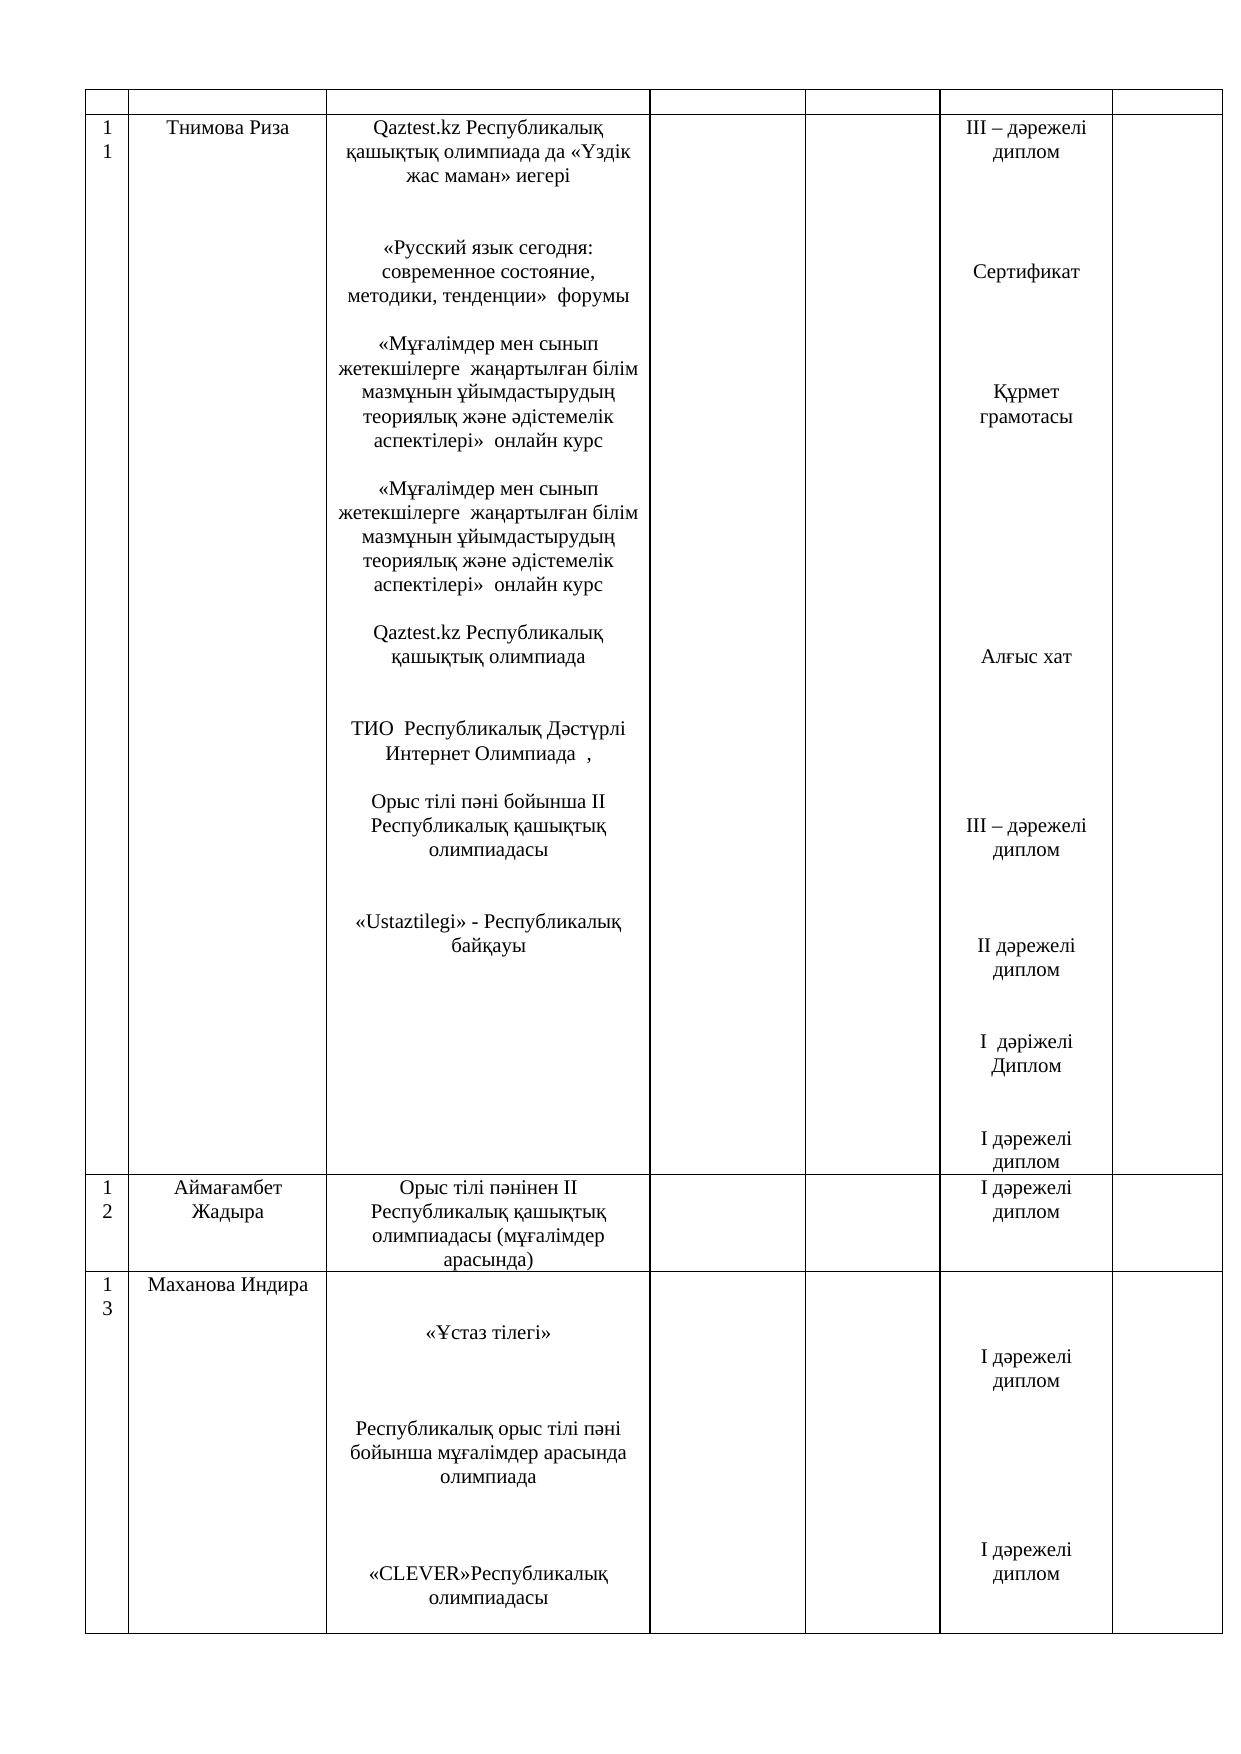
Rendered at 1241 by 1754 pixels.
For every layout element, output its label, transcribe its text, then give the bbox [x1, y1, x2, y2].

table_cell Маханова Индира [129, 1272, 326, 1633]
table_cell І дәрежелі диплом [941, 1175, 1112, 1271]
table_cell [806, 1175, 939, 1271]
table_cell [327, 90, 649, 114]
table_cell Орыс тілі пәнінен ІІ Республикалық қашықтық олимпиадасы (мұғалімдер арасында) [327, 1175, 649, 1271]
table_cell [941, 90, 1112, 114]
table_cell [1113, 115, 1222, 1173]
table_cell [651, 1272, 805, 1633]
table_cell [1113, 1175, 1222, 1271]
table_cell Тнимова Риза [129, 115, 326, 1173]
table_cell Qaztest.kz Республикалық қашықтық олимпиада да «Үздік жас маман» иегері «Русский язык сегодня: современное состояние, методики, тенденции» форумы «Мұғалімдер мен сынып жетекшілерге жаңартылған білім мазмұнын ұйымдастырудың теориялық және әдістемелік аспектілері» онлайн курс «Мұғалімдер мен сынып жетекшілерге жаңартылған білім мазмұнын ұйымдастырудың теориялық және әдістемелік аспектілері» онлайн курс Qaztest.kz Республикалық қашықтық олимпиада ТИО Республикалық Дәстүрлі Интернет Олимпиада , Орыс тілі пәні бойынша ІІ Республикалық қашықтық олимпиадасы «Ustaztilegi» - Республикалық байқауы [327, 115, 649, 1173]
table_cell Аймағамбет Жадыра [129, 1175, 326, 1271]
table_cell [327, 1272, 649, 1633]
table_cell [1113, 1272, 1222, 1633]
table_cell 11 [86, 115, 128, 1173]
table_cell [806, 1272, 939, 1633]
table_cell [1113, 90, 1222, 114]
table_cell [941, 1272, 1112, 1633]
table_cell [806, 115, 939, 1173]
table_cell [651, 115, 805, 1173]
table_cell [651, 90, 805, 114]
table_cell [651, 1175, 805, 1271]
table_cell 13 [86, 1272, 128, 1633]
table_cell ІІІ – дәрежелі диплом Сертификат Құрмет грамотасы Алғыс хат ІІІ – дәрежелі диплом II дәрежелі диплом I дәріжелі Диплом І дәрежелі диплом [941, 115, 1112, 1173]
table_cell 10 [86, 90, 128, 114]
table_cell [129, 90, 326, 114]
table_cell [806, 90, 939, 114]
table_cell 12 [86, 1175, 128, 1271]
